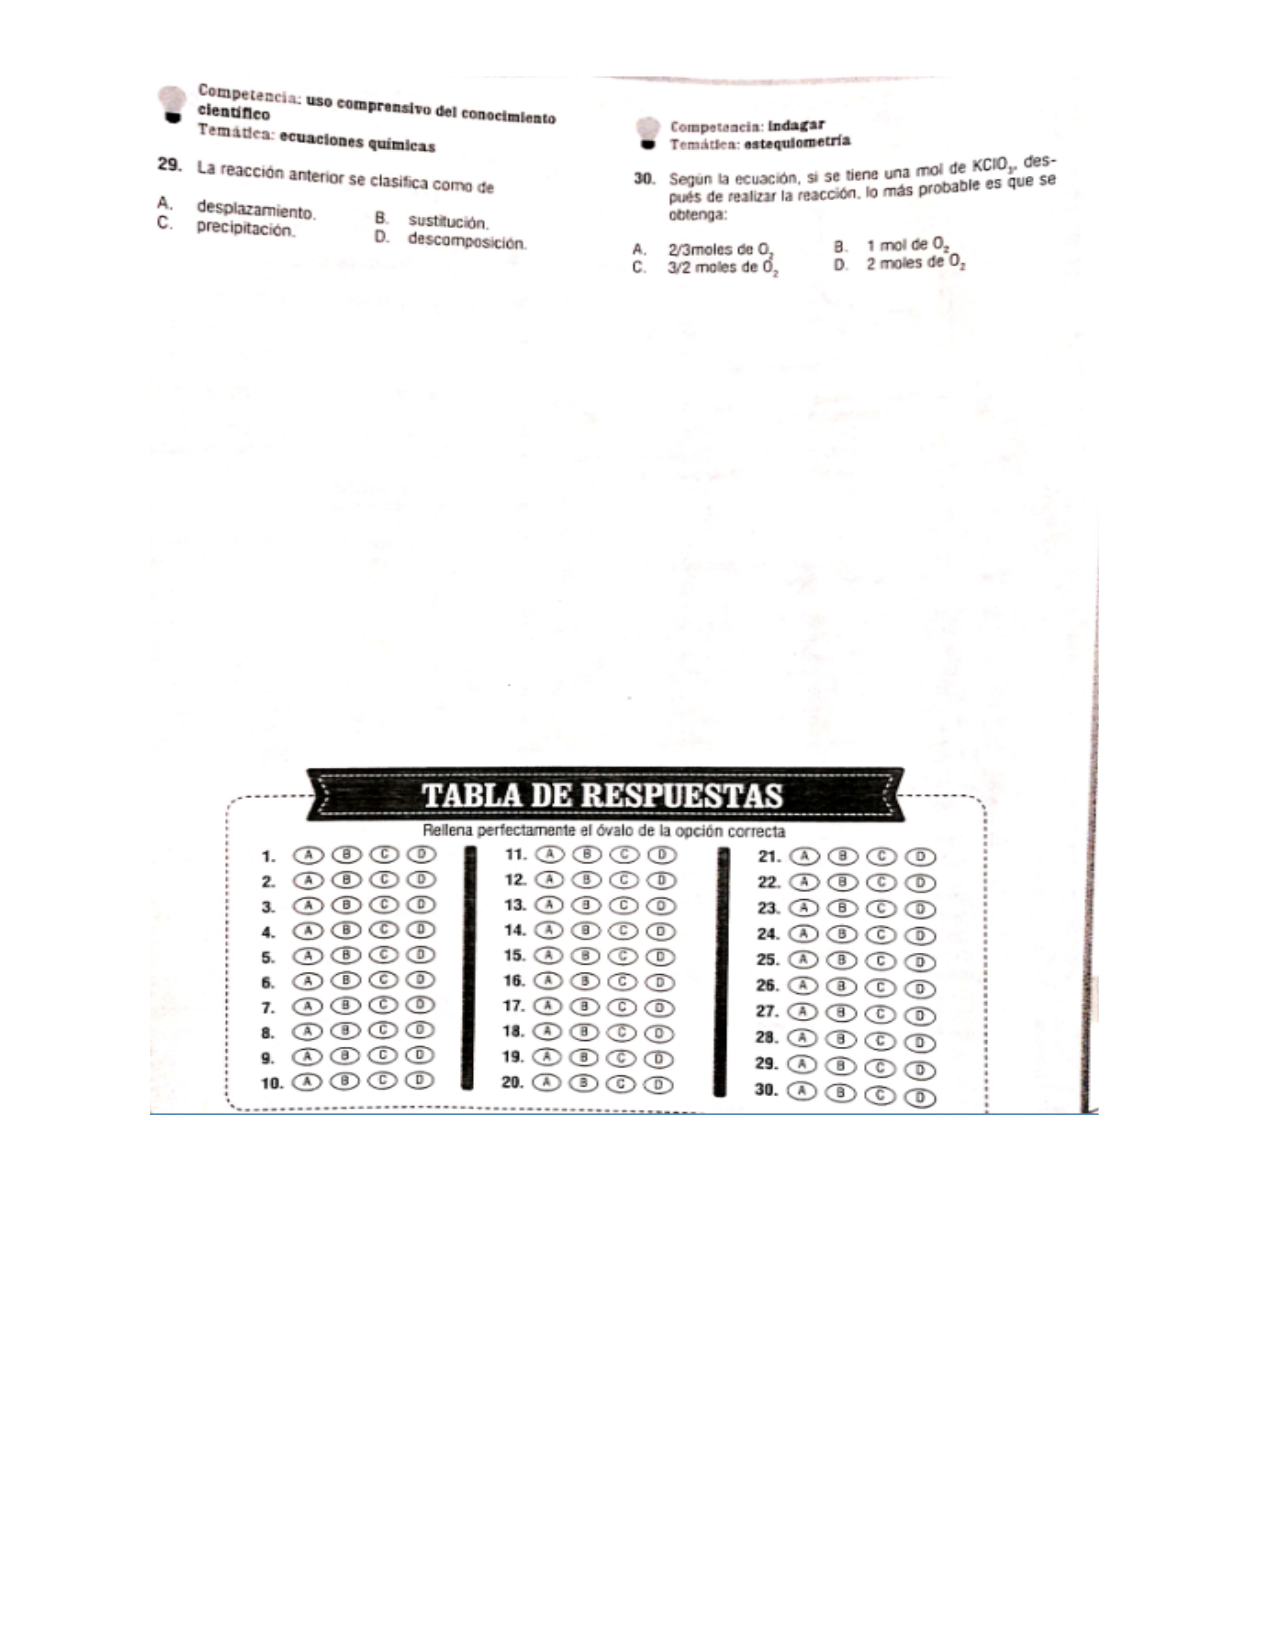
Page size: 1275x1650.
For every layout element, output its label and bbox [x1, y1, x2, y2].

picture [150, 75, 1099, 1115]
